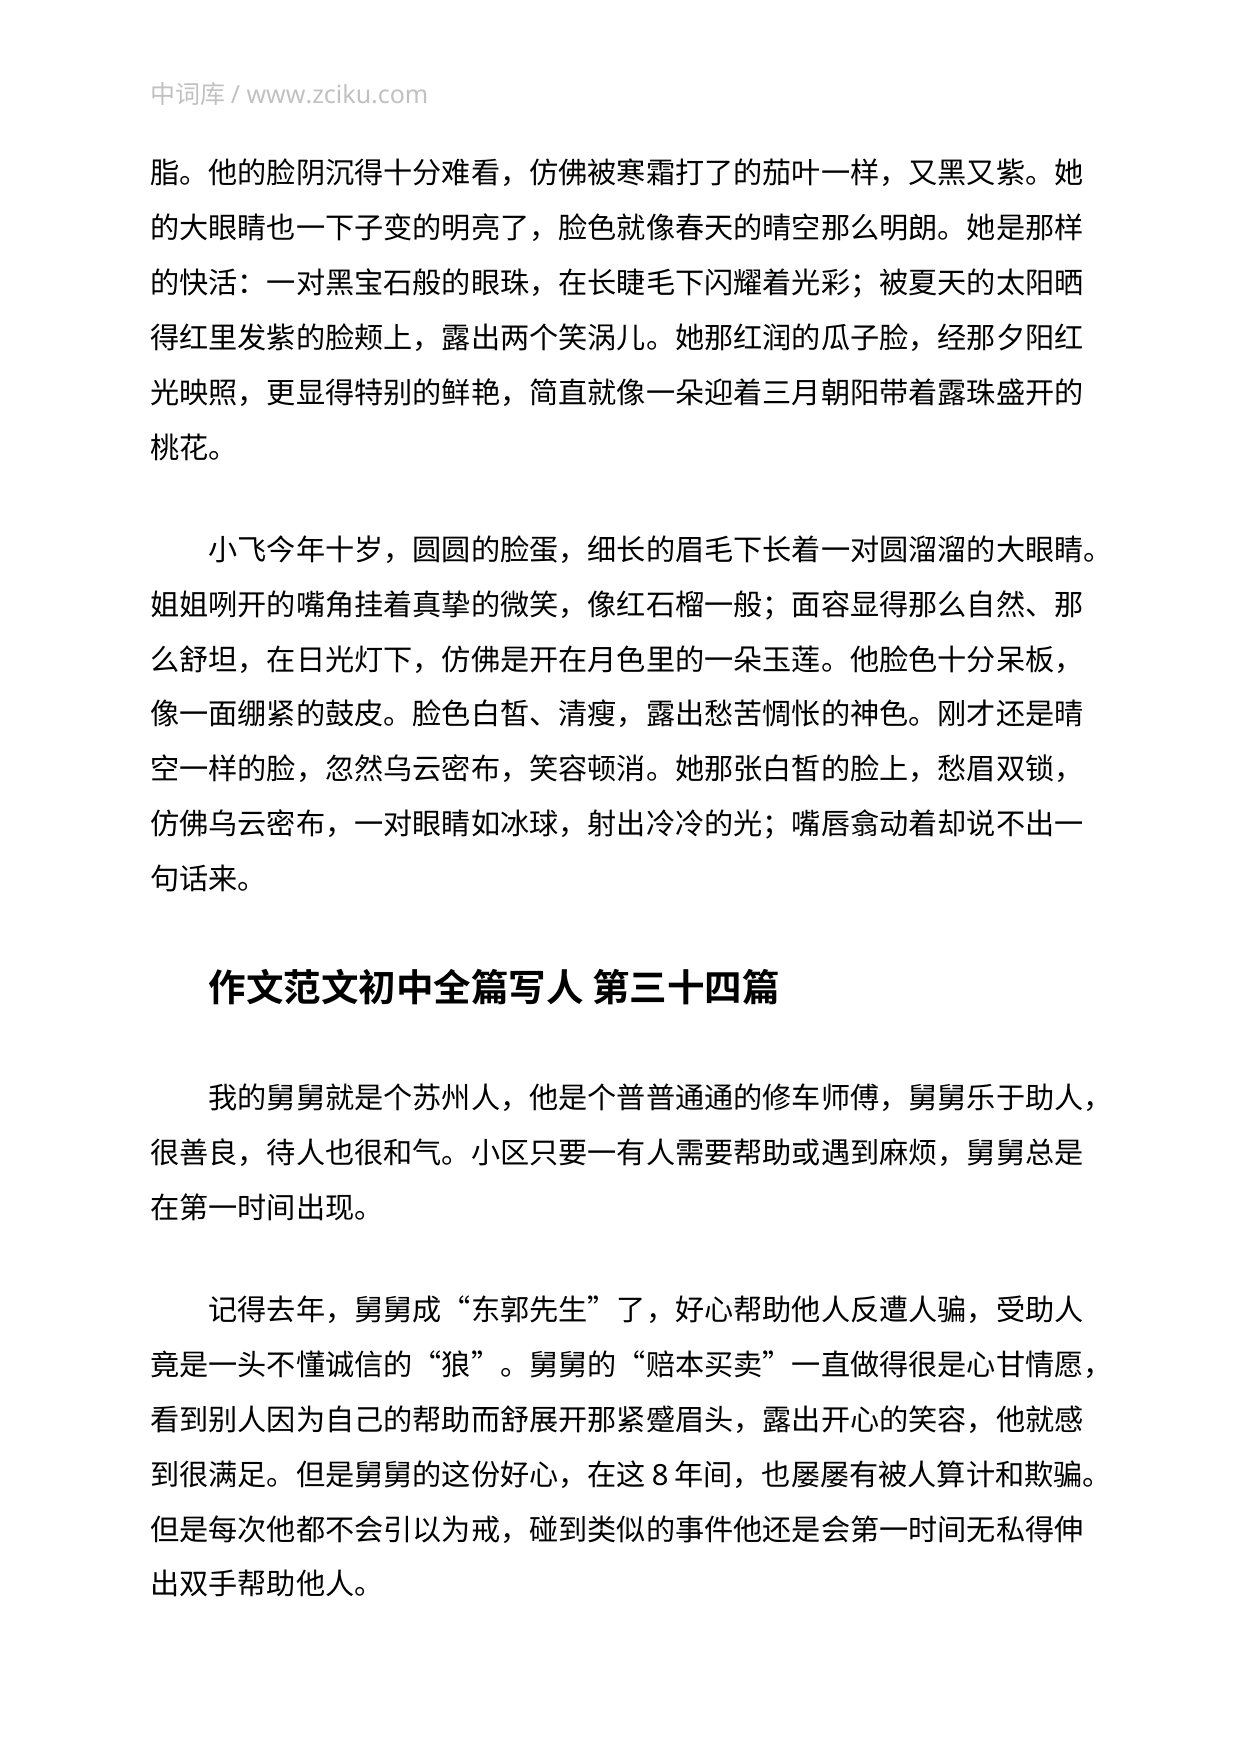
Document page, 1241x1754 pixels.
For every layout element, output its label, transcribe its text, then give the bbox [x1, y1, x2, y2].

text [150, 150, 1090, 467]
text 小飞今年十岁，圆圆的脸蛋，细长的眉毛下长着一对圆溜溜的大眼睛。姐姐咧开的嘴角挂着真挚的微笑，像红石榴一般；面容显得那么自然、那么舒坦，在日光灯下，仿佛是开在月色里的一朵玉莲。他脸色十分呆板，像一面绷紧的鼓皮。脸色白皙、清瘦，露出愁苦惆怅的神色。刚才还是晴空一样的脸，忽然乌云密布，笑容顿消。她那张白皙的脸上，愁眉双锁，仿佛乌云密布，一对眼睛如冰球，射出冷冷的光；嘴唇翕动着却说不出一句话来。 [150, 526, 1090, 898]
text 记得去年，舅舅成“东郭先生”了，好心帮助他人反遭人骗，受助人竟是一头不懂诚信的“狼”。舅舅的“赔本买卖”一直做得很是心甘情愿，看到别人因为自己的帮助而舒展开那紧蹙眉头，露出开心的笑容，他就感到很满足。但是舅舅的这份好心，在这8年间，也屡屡有被人算计和欺骗。但是每次他都不会引以为戒，碰到类似的事件他还是会第一时间无私得伸出双手帮助他人。 [150, 1286, 1090, 1603]
text 作文范文初中全篇写人 第三十四篇 [150, 957, 1090, 1012]
text 我的舅舅就是个苏州人，他是个普普通通的修车师傅，舅舅乐于助人，很善良，待人也很和气。小区只要一有人需要帮助或遇到麻烦，舅舅总是在第一时间出现。 [150, 1075, 1090, 1227]
